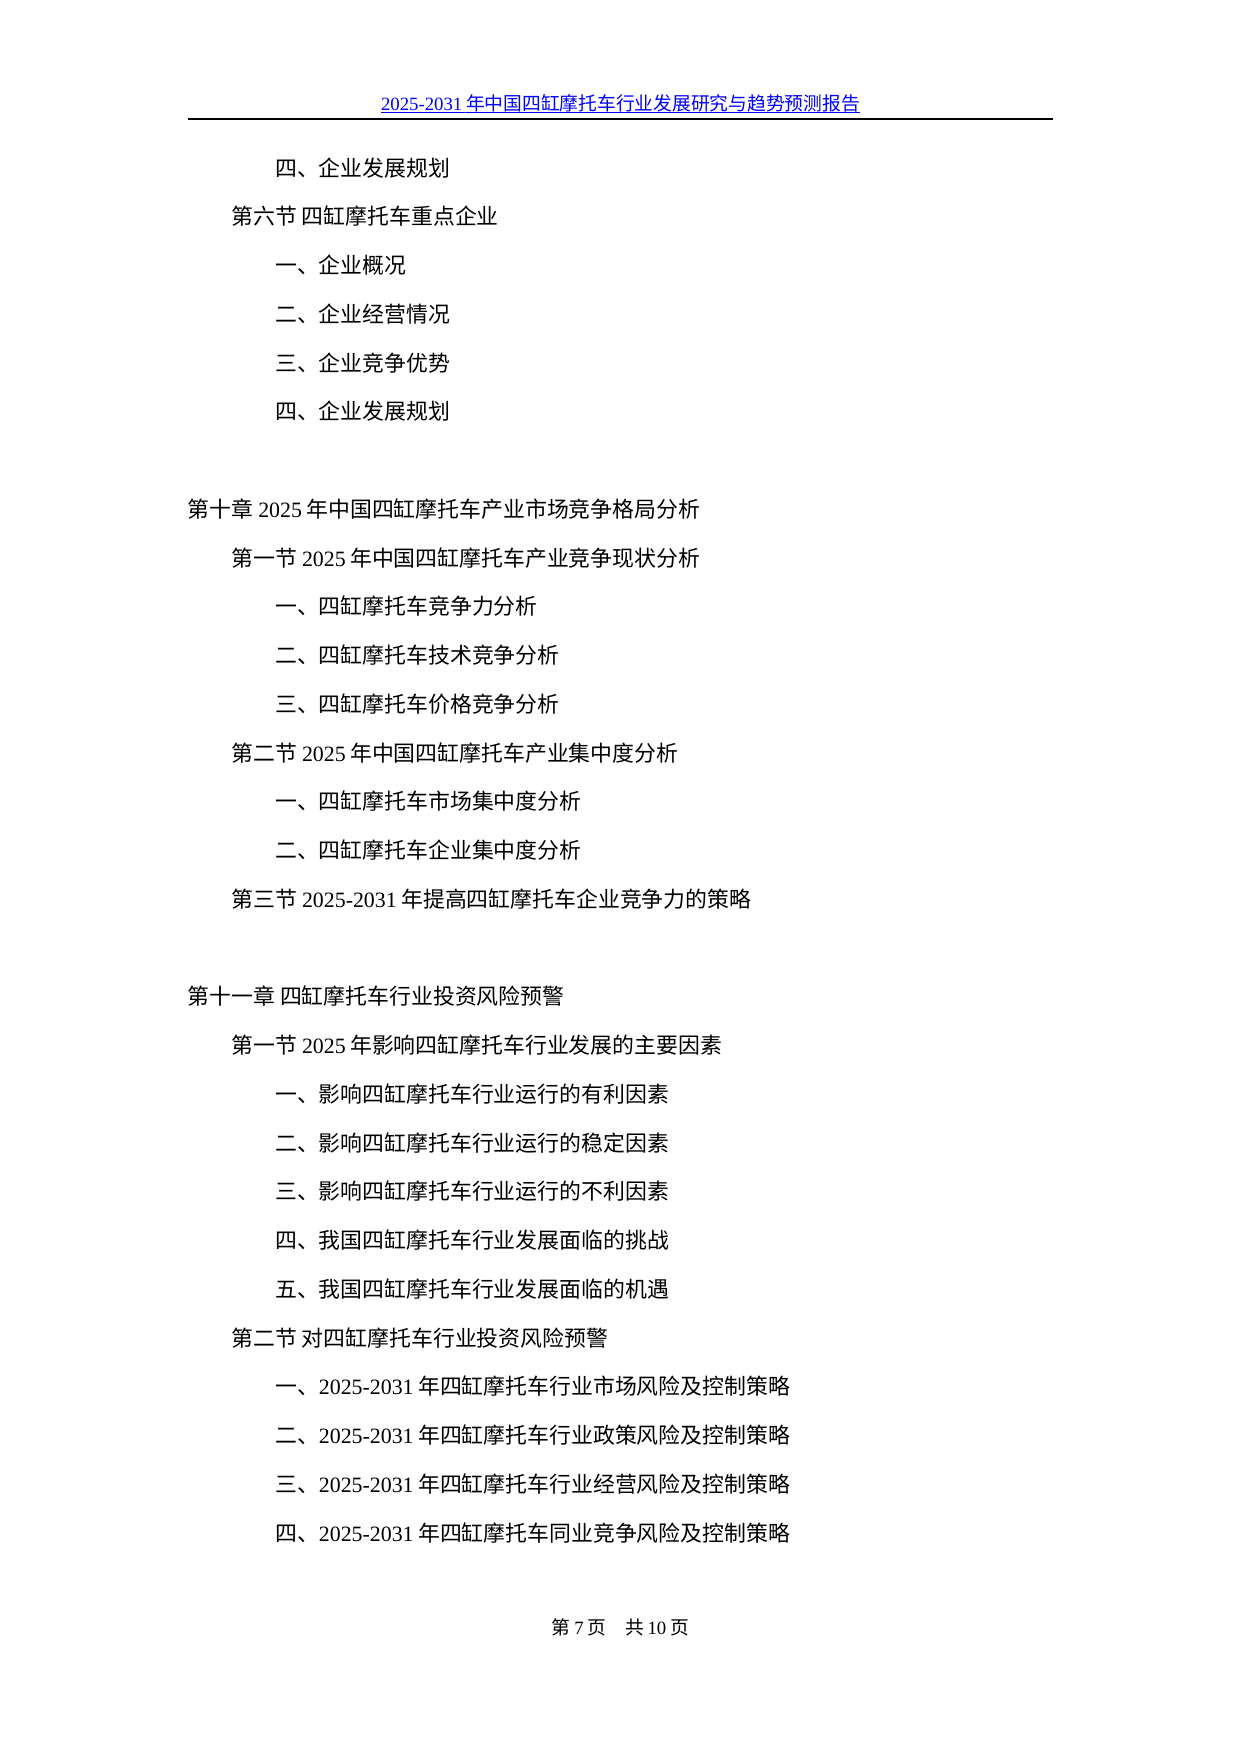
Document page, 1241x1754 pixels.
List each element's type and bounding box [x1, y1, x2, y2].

text [187, 150, 1053, 1548]
